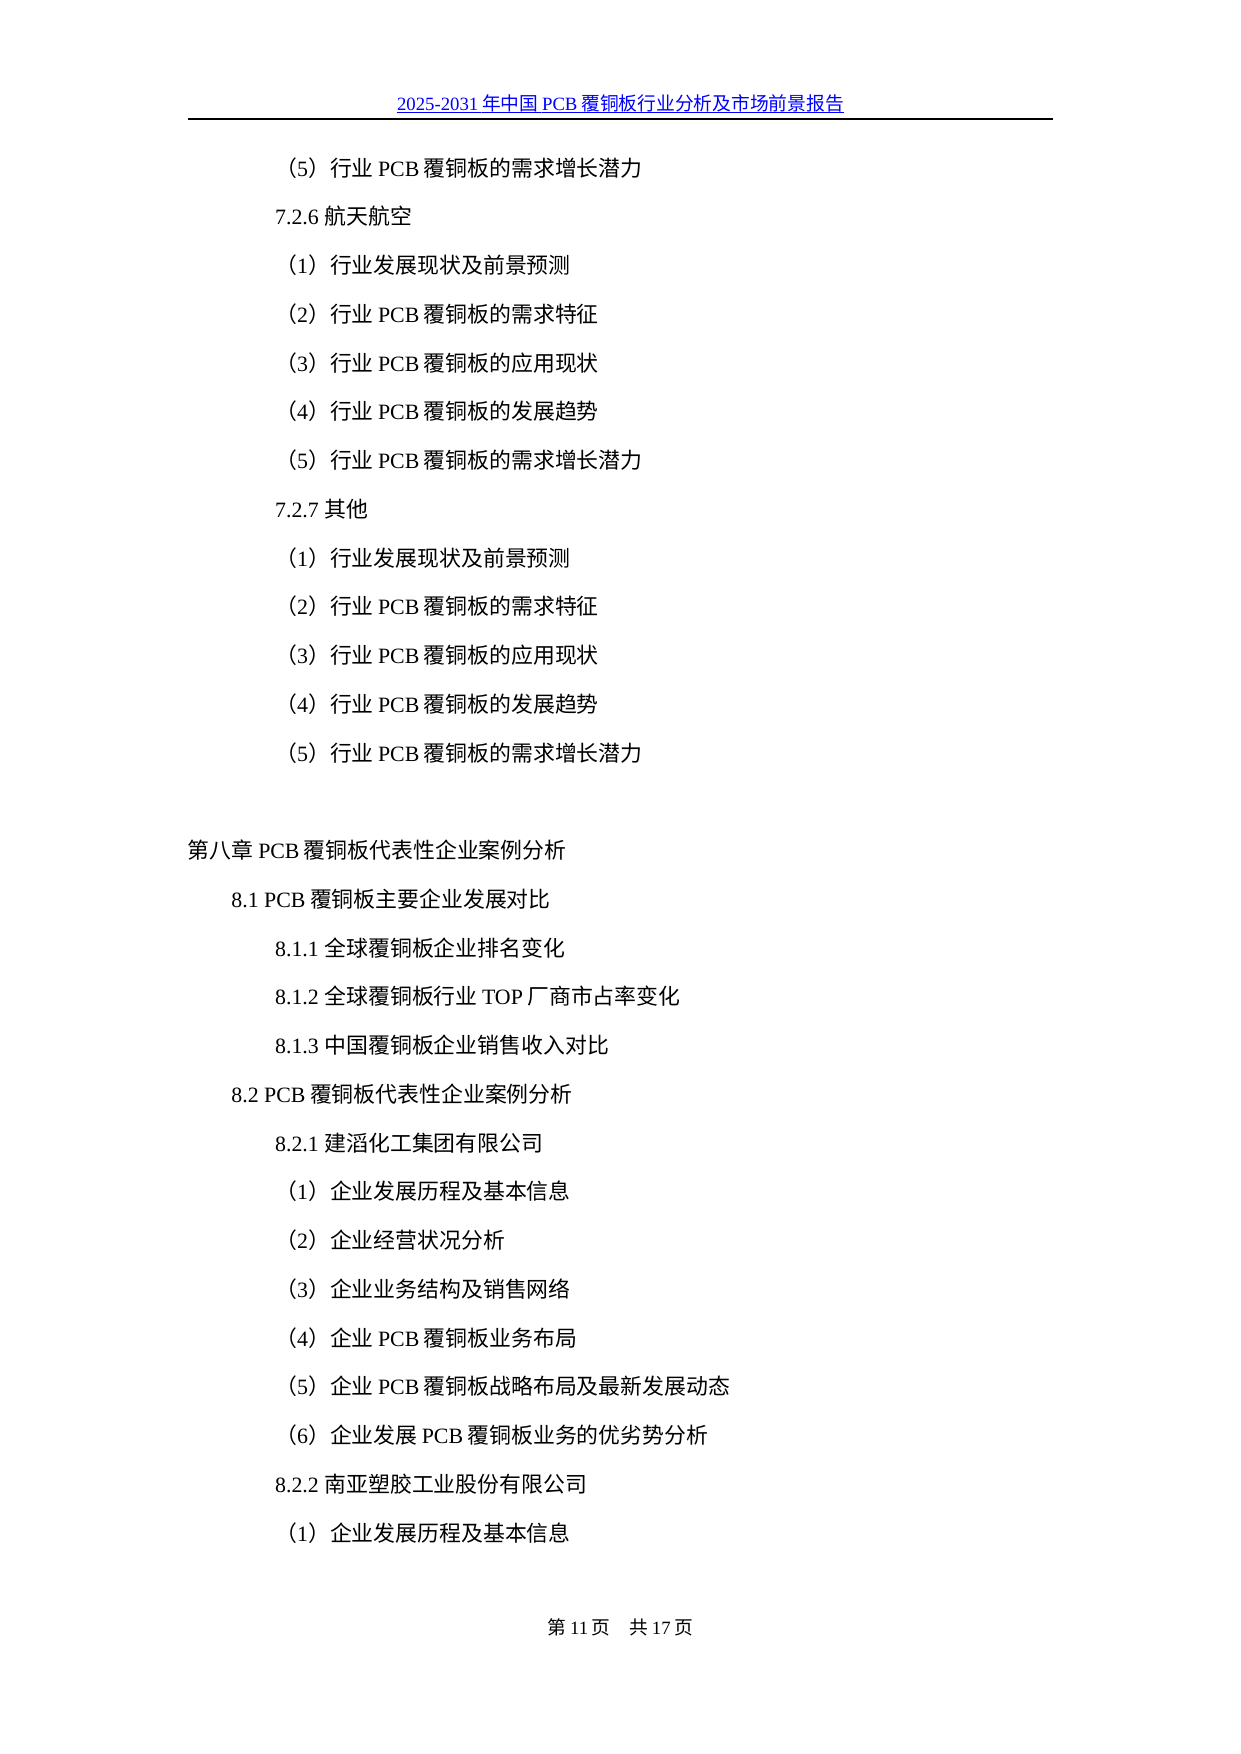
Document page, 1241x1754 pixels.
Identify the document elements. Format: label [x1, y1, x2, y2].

text [187, 150, 1053, 1548]
